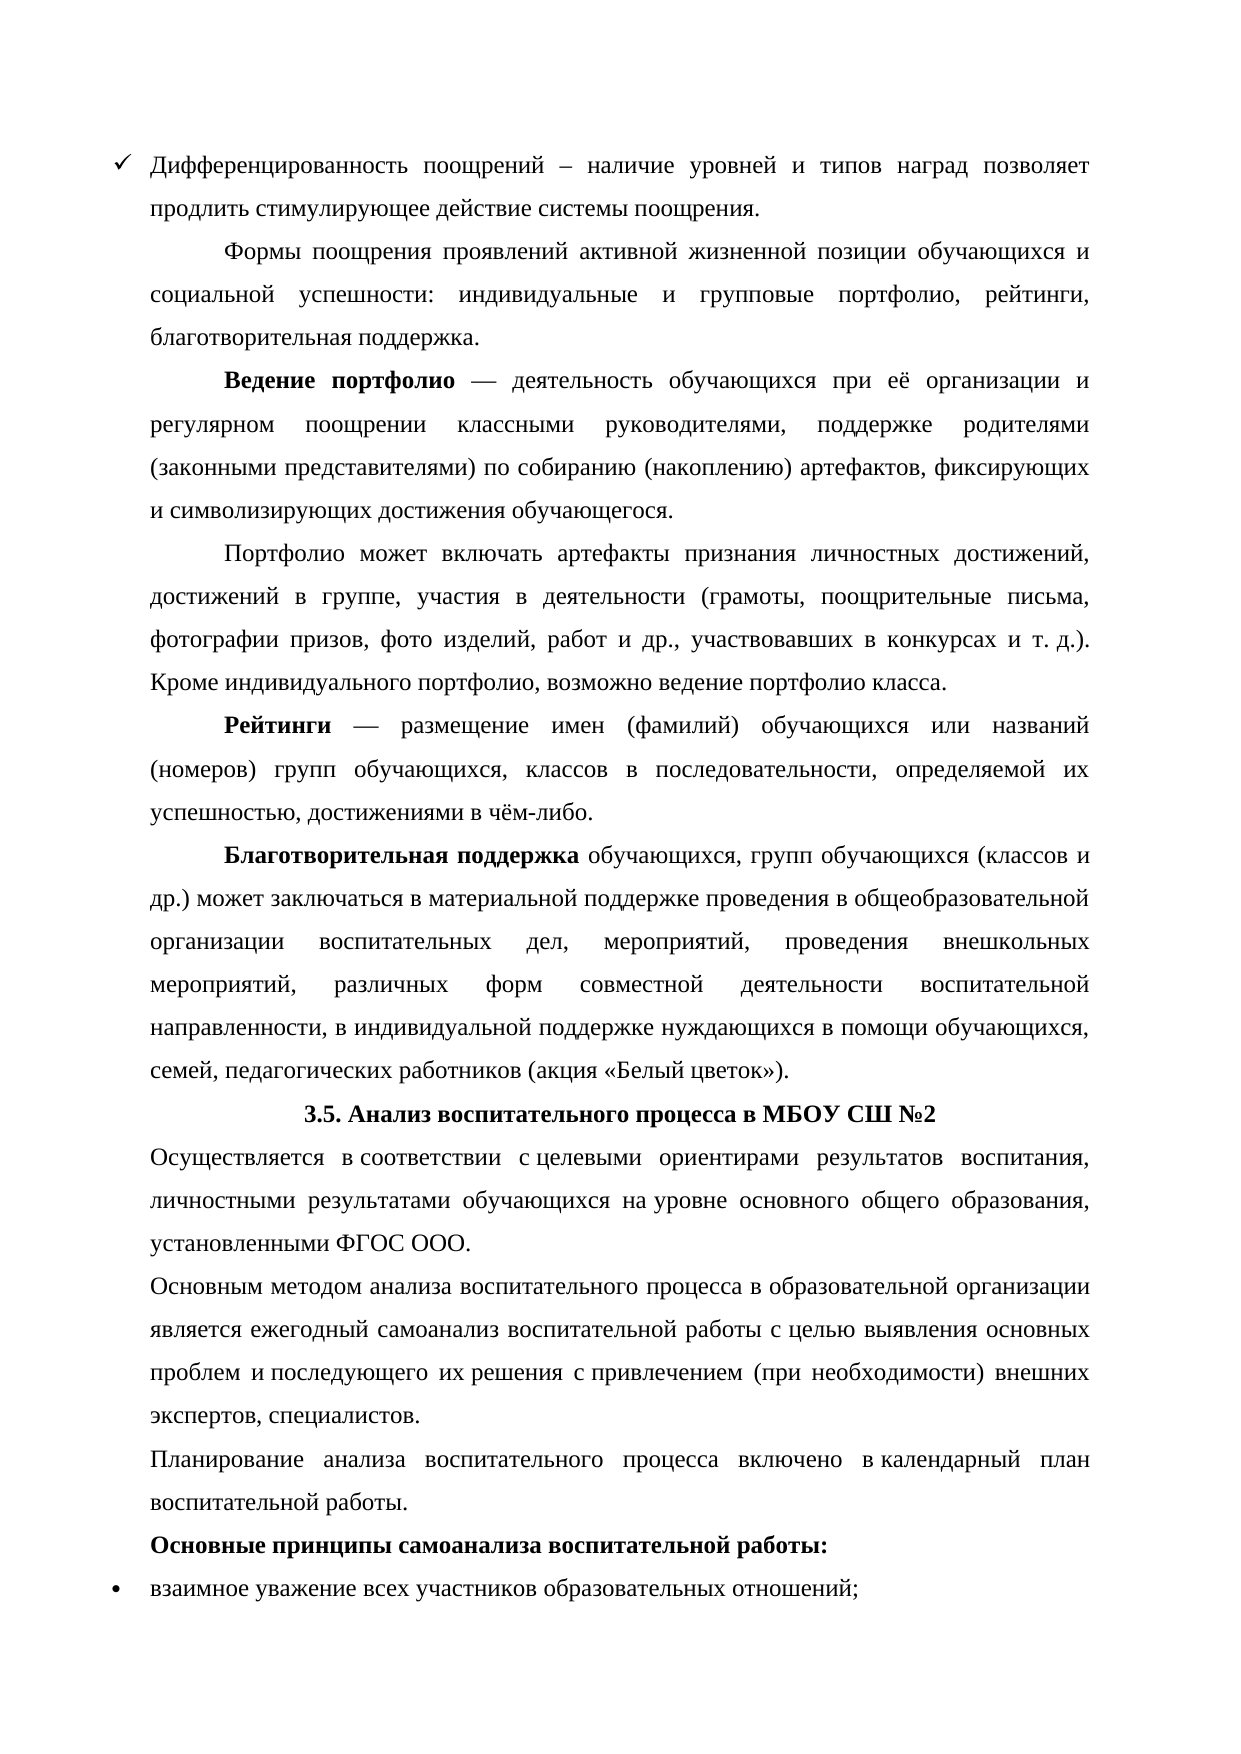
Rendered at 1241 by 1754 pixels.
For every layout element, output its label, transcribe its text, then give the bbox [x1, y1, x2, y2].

text Благотворительная поддержка обучающихся, групп обучающихся (классов и др.) может заключаться в материальной поддержке проведения в общеобразовательной организации воспитательных дел, мероприятий, проведения внешкольных мероприятий, различных форм совместной деятельности воспитательной направленности, в индивидуальной поддержке нуждающихся в помощи обучающихся, семей, педагогических работников (акция «Белый цветок»). [150, 754, 1090, 998]
text 3.5. Анализ воспитательного процесса в МБОУ СШ №2 [150, 1012, 1090, 1041]
text Ведение портфолио — деятельность обучающихся при её организации и регулярном поощрении классными руководителями, поддержке родителями (законными представителями) по собиранию (накоплению) артефактов, фиксирующих и символизирующих достижения обучающегося. [150, 279, 1090, 437]
list взаимное уважение всех участников образовательных отношений; [112, 1487, 1090, 1516]
text Основным методом анализа воспитательного процесса в образовательной организации является ежегодный самоанализ воспитательной работы с целью выявления основных проблем и последующего их решения с привлечением (при необходимости) внешних экспертов, специалистов. [150, 1185, 1090, 1343]
text Формы поощрения проявлений активной жизненной позиции обучающихся и социальной успешности: индивидуальные и групповые портфолио, рейтинги, благотворительная поддержка. [150, 150, 1090, 265]
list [112, 1530, 1090, 1602]
text Планирование анализа воспитательного процесса включено в календарный план воспитательной работы. [150, 1357, 1090, 1429]
text Рейтинги — размещение имен (фамилий) обучающихся или названий (номеров) групп обучающихся, классов в последовательности, определяемой их успешностью, достижениями в чём-либо. [150, 624, 1090, 739]
text Портфолио может включать артефакты признания личностных достижений, достижений в группе, участия в деятельности (грамоты, поощрительные письма, фотографии призов, фото изделий, работ и др., участвовавших в конкурсах и т. д.). Кроме индивидуального портфолио, возможно ведение портфолио класса. [150, 452, 1090, 610]
text Основные принципы самоанализа воспитательной работы: [150, 1444, 1090, 1472]
text Осуществляется в соответствии с целевыми ориентирами результатов воспитания, личностными результатами обучающихся на уровне основного общего образования, установленными ФГОС ООО. [150, 1056, 1090, 1171]
